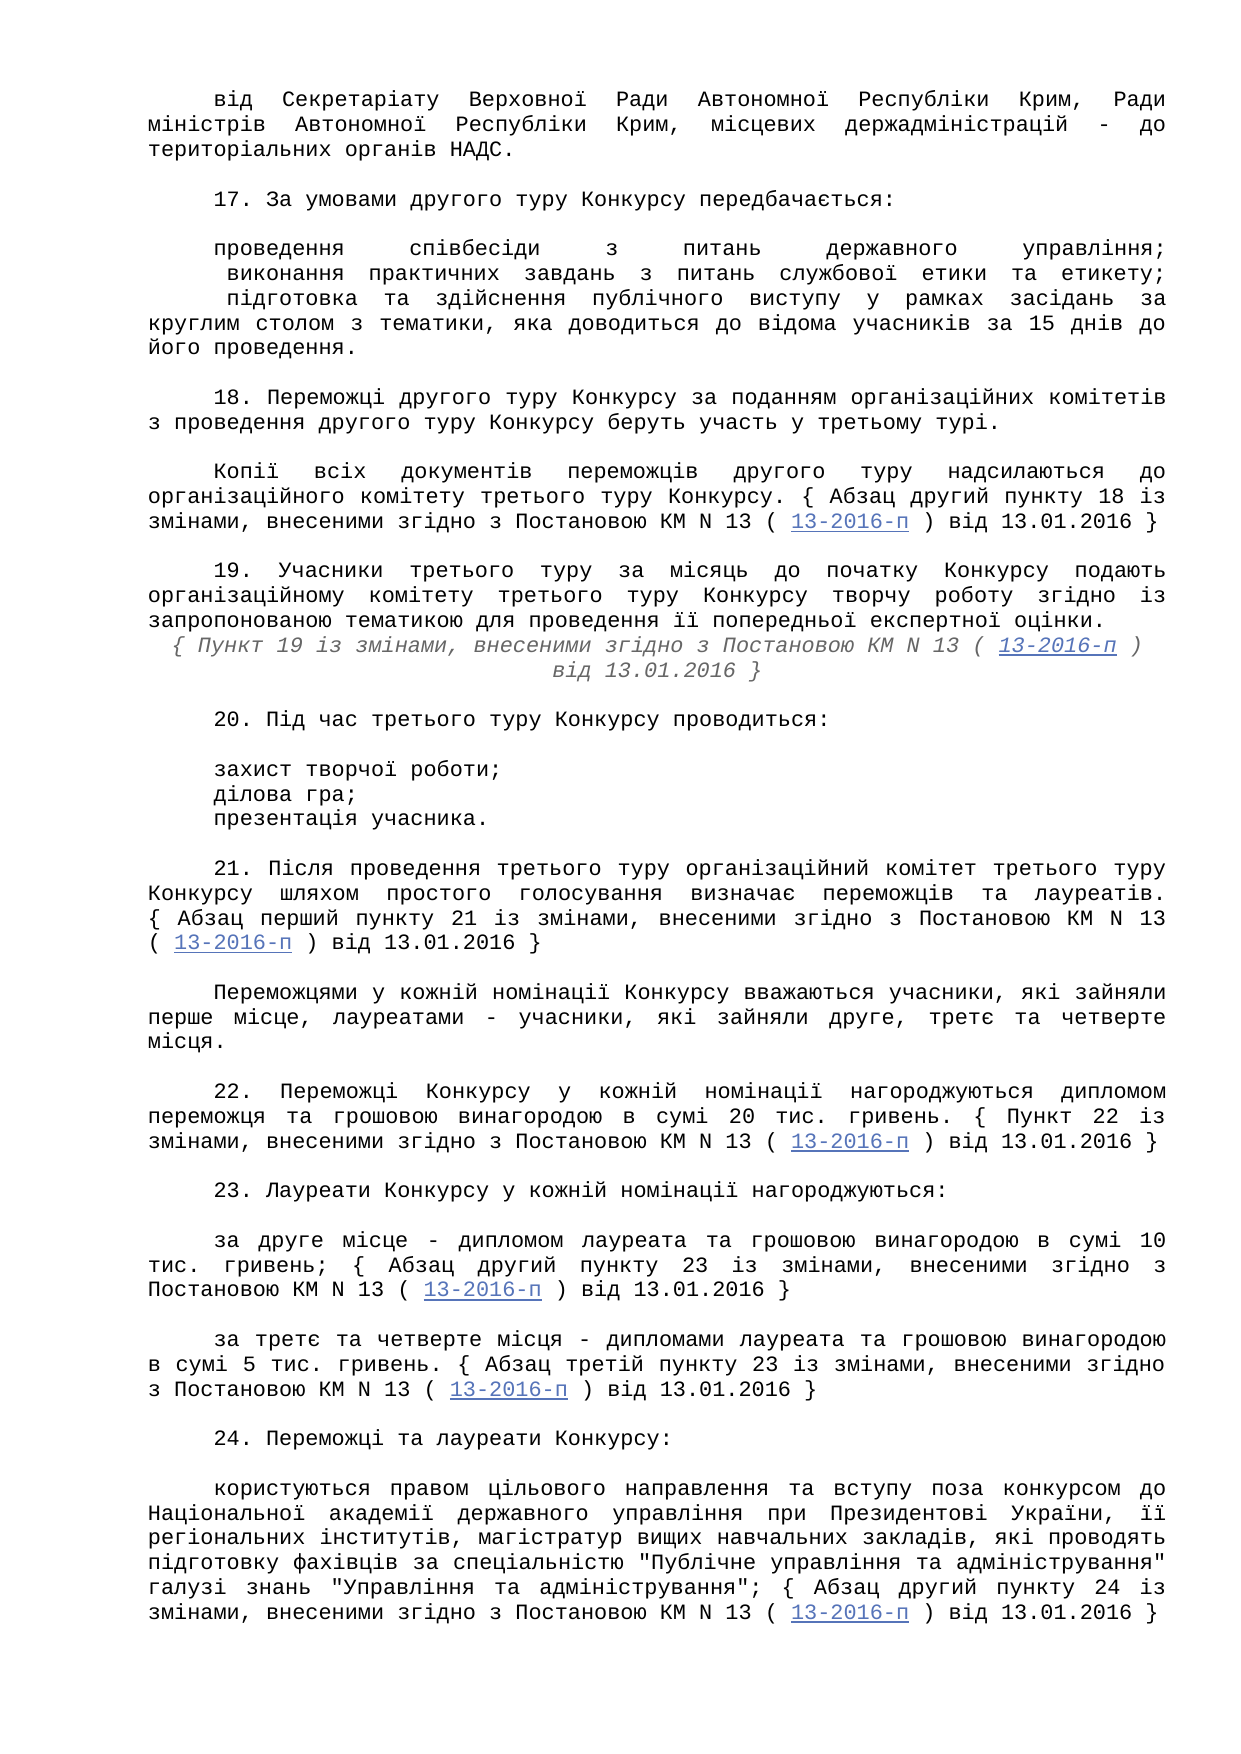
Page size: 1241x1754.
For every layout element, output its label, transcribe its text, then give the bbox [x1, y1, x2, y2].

text за третє та четверте місця - дипломами лауреата та грошовою винагородою в сумі 5 тис. гривень. { Абзац третій пункту 23 із змінами, внесеними згідно з Постановою КМ N 13 ( 13-2016-п ) від 13.01.2016 } [148, 1328, 1167, 1402]
text 19. Учасники третього туру за місяць до початку Конкурсу подають організаційному комітету третього туру Конкурсу творчу роботу згідно із запропонованою тематикою для проведення її попередньої експертної оцінки. [148, 559, 1167, 634]
text 21. Після проведення третього туру організаційний комітет третього туру Конкурсу шляхом простого голосування визначає переможців та лауреатів. { Абзац перший пункту 21 із змінами, внесеними згідно з Постановою КМ N 13 ( 13-2016-п ) від 13.01.2016 } [148, 857, 1167, 956]
text користуються правом цільового направлення та вступу поза конкурсом до Національної академії державного управління при Президентові України, її регіональних інститутів, магістратур вищих навчальних закладів, які проводять підготовку фахівців за спеціальністю "Публічне управління та адміністрування" галузі знань "Управління та адміністрування"; { Абзац другий пункту 24 із змінами, внесеними згідно з Постановою КМ N 13 ( 13-2016-п ) від 13.01.2016 } [148, 1477, 1167, 1626]
text 18. Переможці другого туру Конкурсу за поданням організаційних комітетів з проведення другого туру Конкурсу беруть участь у третьому турі. [148, 386, 1167, 436]
text захист творчої роботи; ділова гра; презентація учасника. [148, 758, 1167, 857]
text Копії всіх документів переможців другого туру надсилаються до організаційного комітету третього туру Конкурсу. { Абзац другий пункту 18 із змінами, внесеними згідно з Постановою КМ N 13 ( 13-2016-п ) від 13.01.2016 } [148, 460, 1167, 535]
text 20. Під час третього туру Конкурсу проводиться: [148, 708, 1167, 758]
text Переможцями у кожній номінації Конкурсу вважаються учасники, які зайняли перше місце, лауреатами - учасники, які зайняли друге, третє та четверте місця. [148, 981, 1167, 1055]
text за друге місце - дипломом лауреата та грошовою винагородою в сумі 10 тис. гривень; { Абзац другий пункту 23 із змінами, внесеними згідно з Постановою КМ N 13 ( 13-2016-п ) від 13.01.2016 } [148, 1229, 1167, 1303]
text { Пункт 19 із змінами, внесеними згідно з Постановою КМ N 13 ( 13-2016-п ) від 13.01.2016 } [148, 634, 1167, 708]
text від Секретаріату Верховної Ради Автономної Республіки Крим, Ради міністрів Автономної Республіки Крим, місцевих держадміністрацій - до територіальних органів НАДС. [148, 88, 1167, 163]
text проведення співбесіди з питань державного управління; виконання практичних завдань з питань службової етики та етикету; підготовка та здійснення публічного виступу у рамках засідань за круглим столом з тематики, яка доводиться до відома учасників за 15 днів до його проведення. [148, 237, 1167, 361]
text 22. Переможці Конкурсу у кожній номінації нагороджуються дипломом переможця та грошовою винагородою в сумі 20 тис. гривень. { Пункт 22 із змінами, внесеними згідно з Постановою КМ N 13 ( 13-2016-п ) від 13.01.2016 } [148, 1080, 1167, 1154]
text 17. За умовами другого туру Конкурсу передбачається: [148, 188, 1167, 237]
text 24. Переможці та лауреати Конкурсу: [148, 1427, 1167, 1477]
text 23. Лауреати Конкурсу у кожній номінації нагороджуються: [148, 1179, 1167, 1229]
